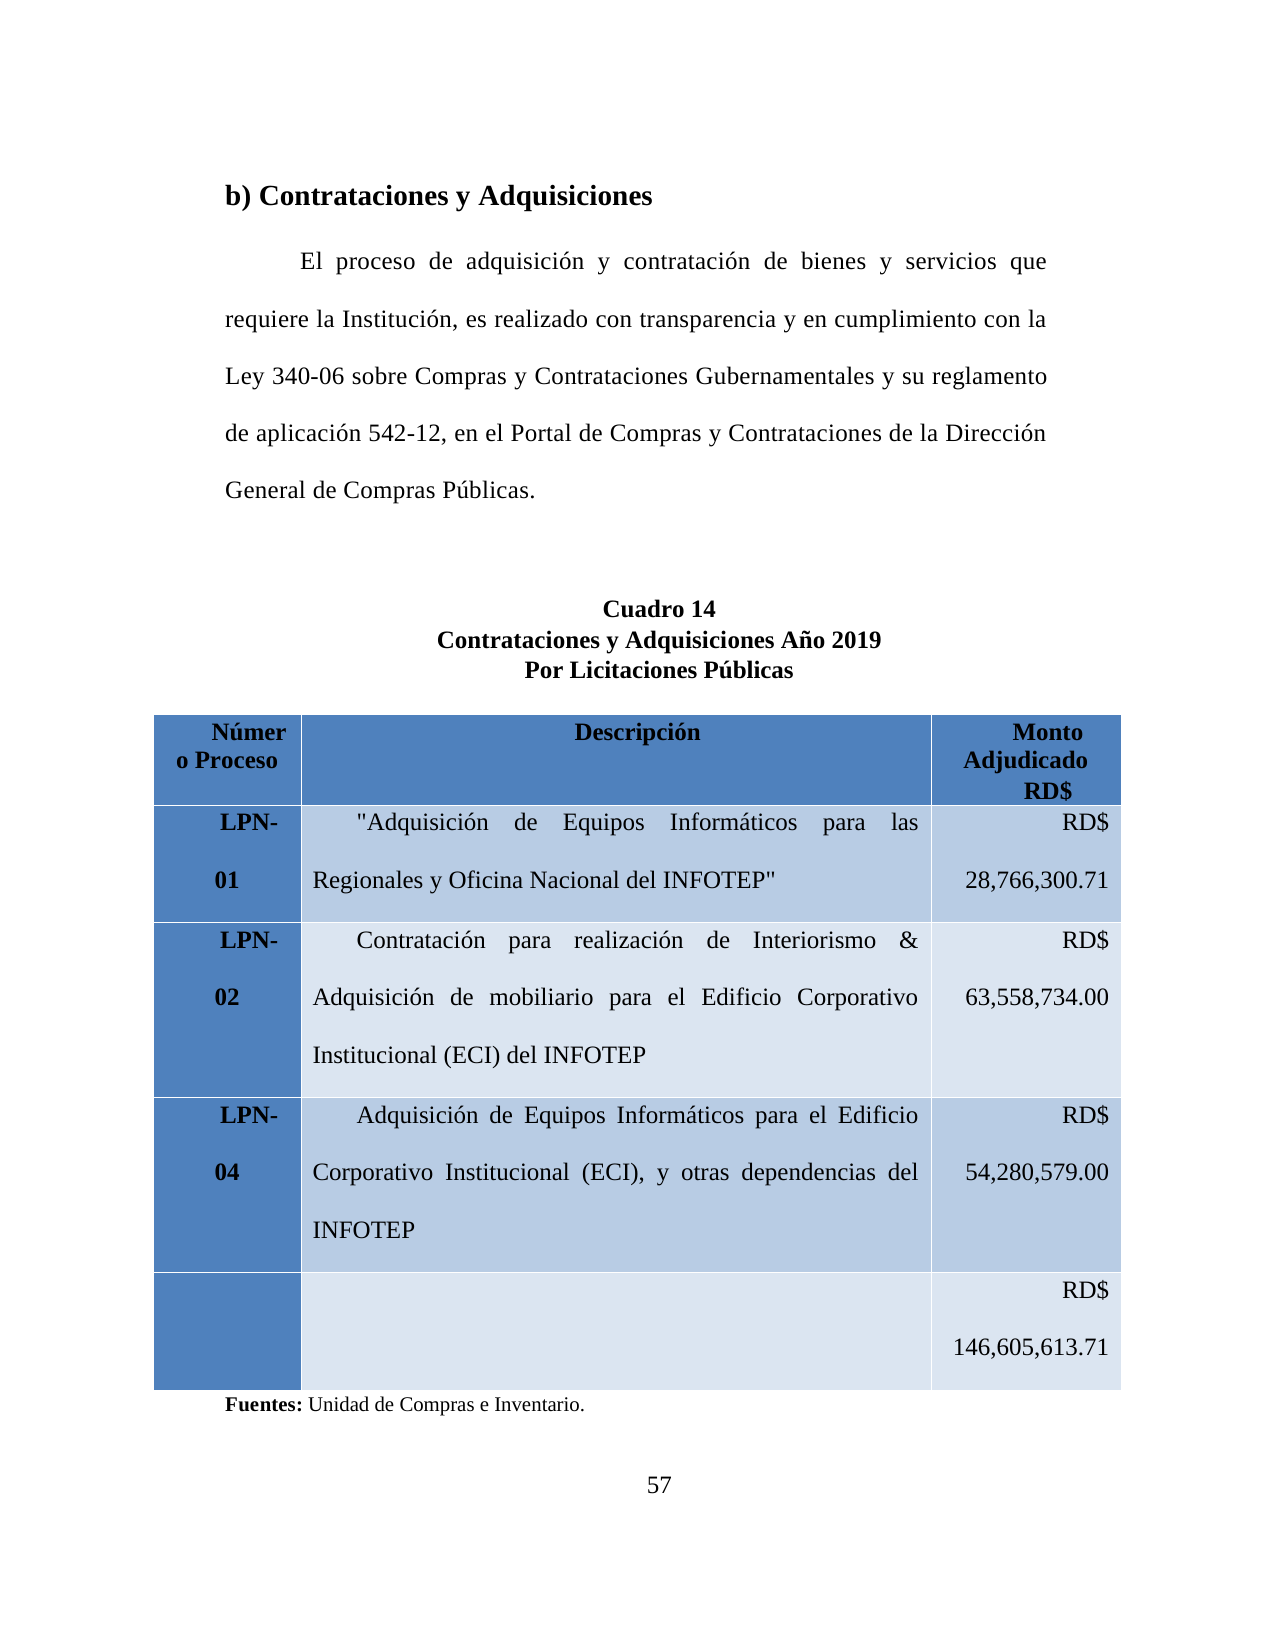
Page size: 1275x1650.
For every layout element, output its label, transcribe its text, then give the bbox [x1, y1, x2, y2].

table_cell LPN-01 [154, 806, 301, 922]
text El proceso de adquisición y contratación de bienes y servicios que requiere la Institución, es realizado con transparencia y en cumplimiento con la Ley 340-06 sobre Compras y Contrataciones Gubernamentales y su reglamento de aplicación 542-12, en el Portal de Compras y Contrataciones de la Dirección General de Compras Públicas. [225, 246, 1049, 504]
table_header Monto Adjudicado RD$ [932, 715, 1121, 805]
table_cell RD$ 146,605,613.71 [932, 1273, 1121, 1390]
table_cell LPN-02 [154, 923, 301, 1097]
text Cuadro 14 [225, 594, 1049, 623]
table_cell "Adquisición de Equipos Informáticos para las Regionales y Oficina Nacional del INFOTEP" [302, 806, 931, 922]
table_cell LPN-04 [154, 1098, 301, 1272]
table_cell RD$ 63,558,734.00 [932, 923, 1121, 1097]
table_cell [154, 1273, 301, 1390]
table_header Número Proceso [154, 715, 301, 805]
subtitle b) Contrataciones y Adquisiciones [225, 178, 1049, 212]
table_header Descripción [302, 715, 931, 805]
text Fuentes: Unidad de Compras e Inventario. [225, 1392, 1049, 1416]
table_cell [302, 1273, 931, 1390]
table_cell Contratación para realización de Interiorismo & Adquisición de mobiliario para el Edificio Corporativo Institucional (ECI) del INFOTEP [302, 923, 931, 1097]
table_cell Adquisición de Equipos Informáticos para el Edificio Corporativo Institucional (ECI), y otras dependencias del INFOTEP [302, 1098, 931, 1272]
text Contrataciones y Adquisiciones Año 2019 [225, 625, 1049, 654]
table_cell RD$ 28,766,300.71 [932, 806, 1121, 922]
text Por Licitaciones Públicas [225, 655, 1049, 684]
table_cell RD$ 54,280,579.00 [932, 1098, 1121, 1272]
